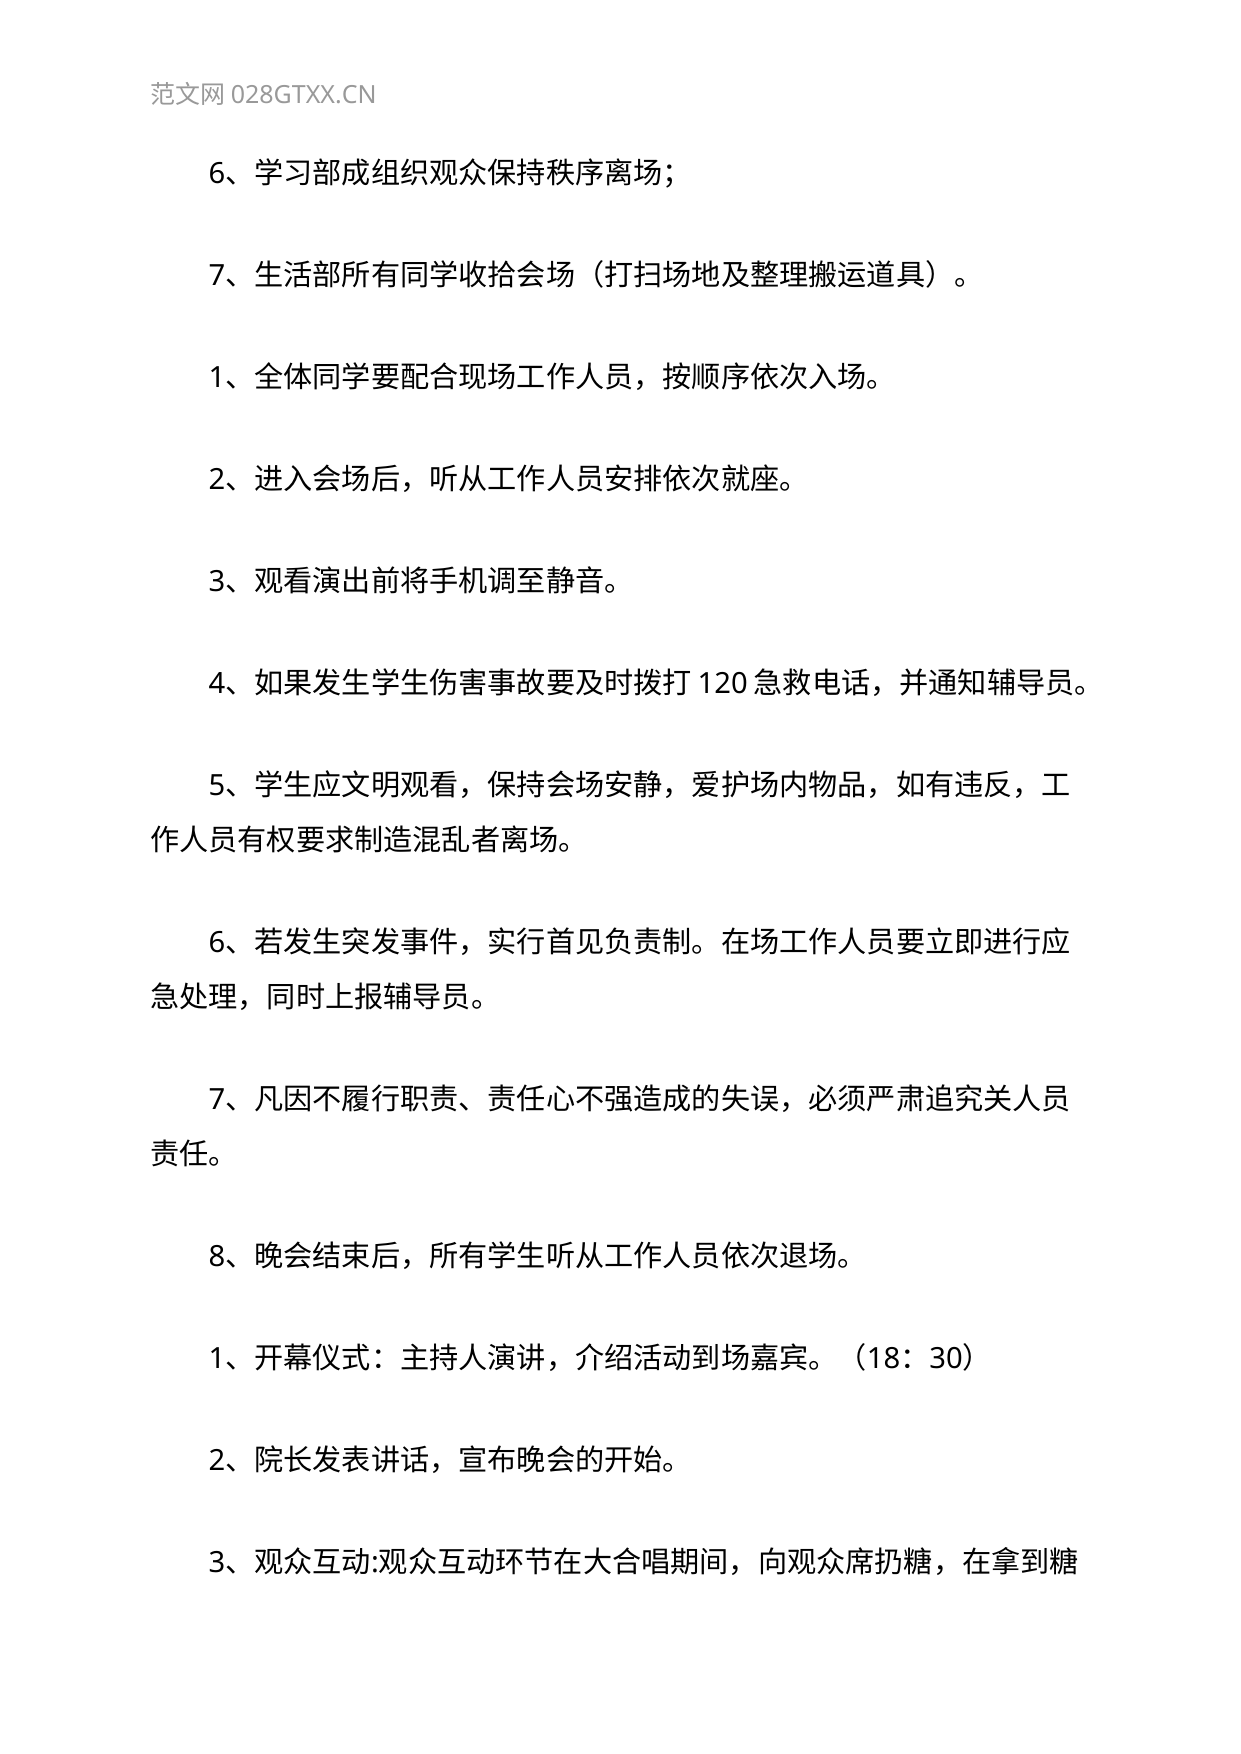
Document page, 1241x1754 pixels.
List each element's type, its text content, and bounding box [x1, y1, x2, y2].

text 2、进入会场后，听从工作人员安排依次就座。 [150, 456, 1090, 498]
text 8、晚会结束后，所有学生听从工作人员依次退场。 [150, 1232, 1090, 1274]
text 5、学生应文明观看，保持会场安静，爱护场内物品，如有违反，工作人员有权要求制造混乱者离场。 [150, 762, 1090, 859]
text 1、全体同学要配合现场工作人员，按顺序依次入场。 [150, 354, 1090, 396]
text 1、开幕仪式：主持人演讲，介绍活动到场嘉宾。（18：30） [150, 1334, 1090, 1377]
text 3、观看演出前将手机调至静音。 [150, 558, 1090, 600]
text 7、凡因不履行职责、责任心不强造成的失误，必须严肃追究关人员责任。 [150, 1075, 1090, 1173]
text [150, 1538, 1090, 1581]
text 2、院长发表讲话，宣布晚会的开始。 [150, 1436, 1090, 1478]
text 6、若发生突发事件，实行首见负责制。在场工作人员要立即进行应急处理，同时上报辅导员。 [150, 919, 1090, 1016]
text 7、生活部所有同学收拾会场（打扫场地及整理搬运道具）。 [150, 252, 1090, 294]
text 4、如果发生学生伤害事故要及时拨打120急救电话，并通知辅导员。 [150, 660, 1090, 702]
text 6、学习部成组织观众保持秩序离场； [150, 150, 1090, 192]
